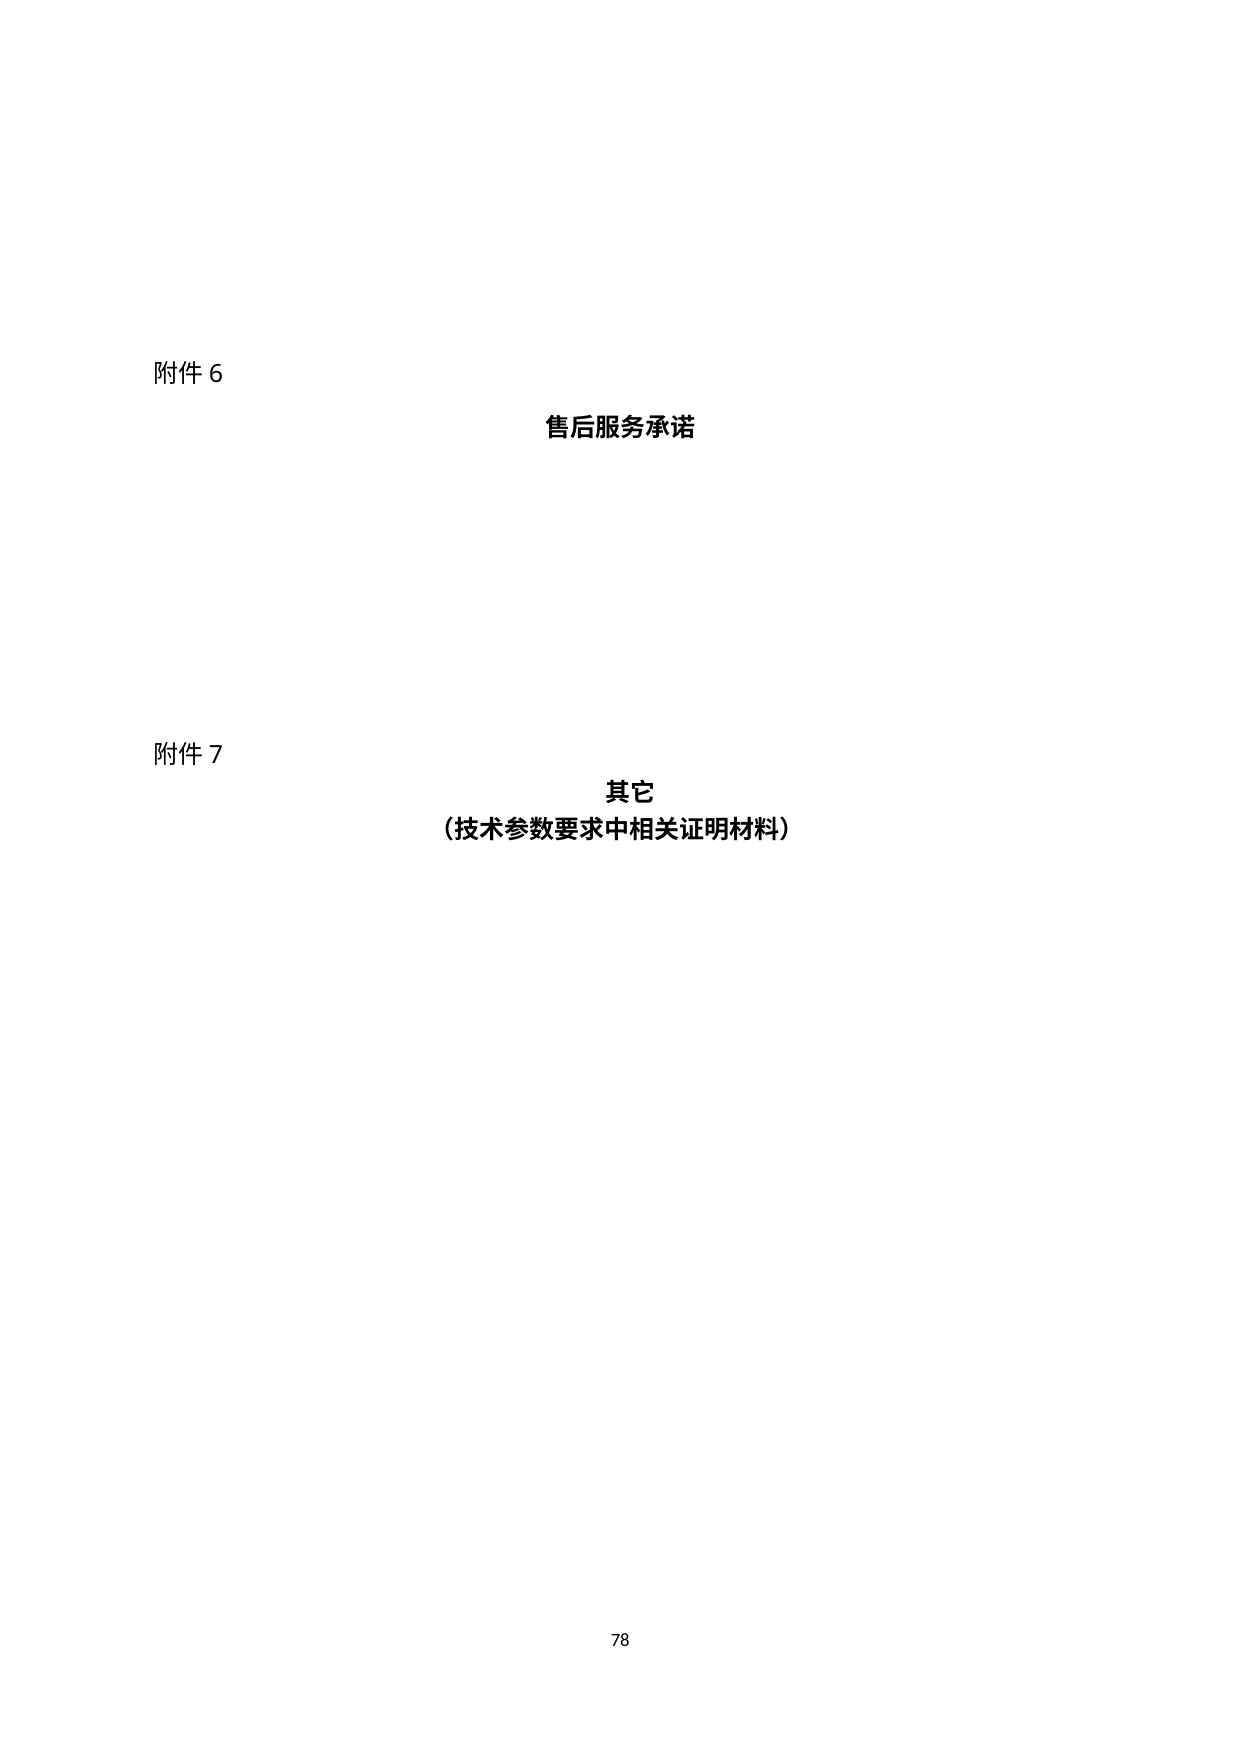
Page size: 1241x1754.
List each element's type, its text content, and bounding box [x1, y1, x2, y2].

text （技术参数要求中相关证明材料） [153, 809, 1087, 846]
text 附件6 [153, 353, 1087, 389]
text 附件7 [153, 734, 1087, 771]
text 其它 [153, 771, 1087, 809]
text 售后服务承诺 [153, 407, 1087, 444]
